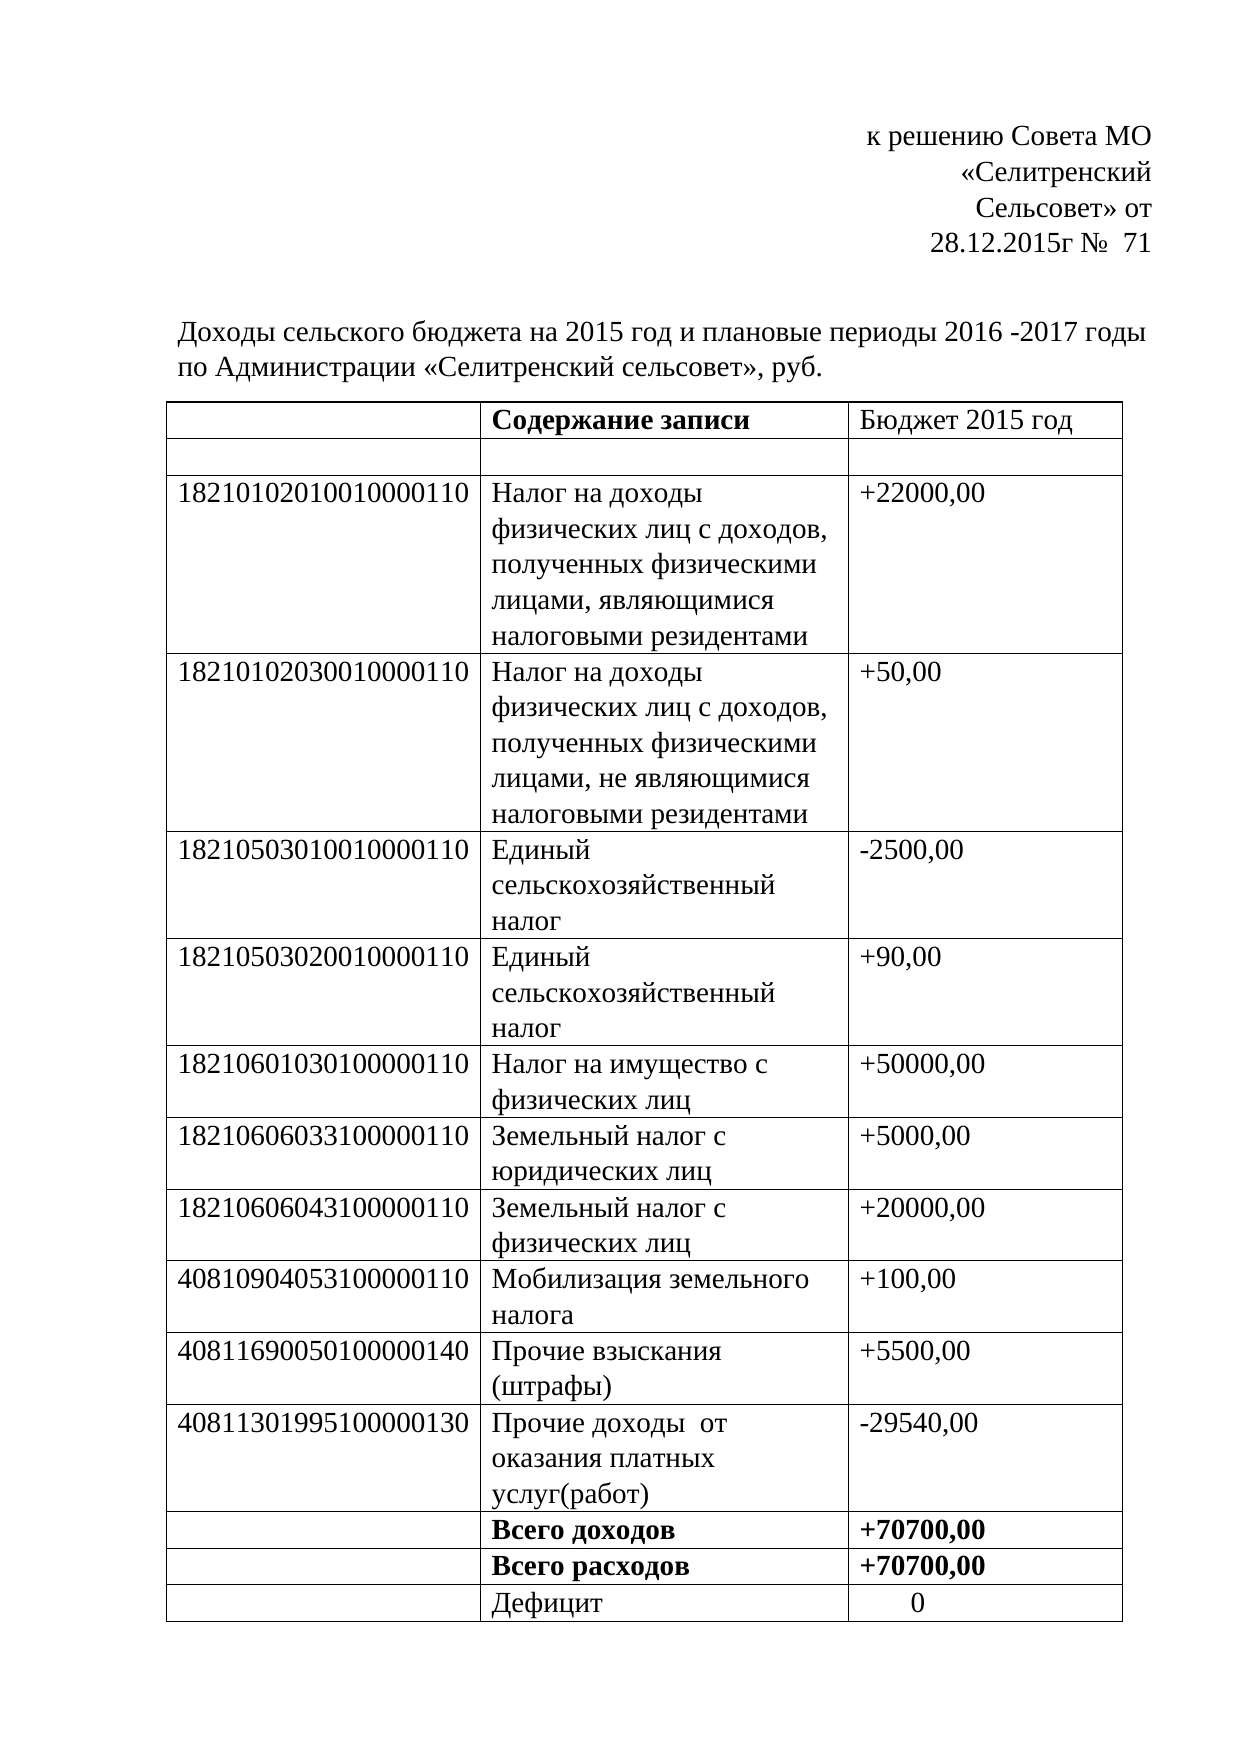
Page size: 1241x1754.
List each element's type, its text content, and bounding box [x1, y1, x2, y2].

table_cell Земельный налог с физических лиц [481, 1190, 848, 1260]
table_cell 18210601030100000110 [167, 1046, 480, 1117]
table_cell +20000,00 [849, 1190, 1122, 1260]
table_cell 40810904053100000110 [167, 1261, 480, 1332]
table_cell Налог на доходы физических лиц с доходов, полученных физическими лицами, не являющимися налоговыми резидентами [481, 654, 848, 831]
table_cell +50,00 [849, 654, 1122, 831]
table_cell Прочие взыскания (штрафы) [481, 1333, 848, 1404]
table_cell +70700,00 [849, 1512, 1122, 1547]
table_cell Мобилизация земельного налога [481, 1261, 848, 1332]
table_cell Земельный налог с юридических лиц [481, 1118, 848, 1189]
table_cell [167, 1549, 480, 1584]
text Сельсовет» от 28.12.2015г № 71 [177, 190, 1152, 259]
table_cell 18210102030010000110 [167, 654, 480, 831]
table_cell +90,00 [849, 939, 1122, 1045]
table_cell 18210102010010000110 [167, 476, 480, 653]
table_cell 0 [849, 1585, 1122, 1621]
text Доходы сельского бюджета на 2015 год и плановые периоды 2016 -2017 годы по Администрации «Селитренский сельсовет», руб. [177, 314, 1152, 383]
table_cell Налог на имущество с физических лиц [481, 1046, 848, 1117]
table_cell Прочие доходы от оказания платных услуг(работ) [481, 1405, 848, 1511]
table_cell 18210606043100000110 [167, 1190, 480, 1260]
table_cell [481, 439, 848, 474]
table_cell Всего расходов [481, 1549, 848, 1584]
table_cell +5000,00 [849, 1118, 1122, 1189]
table_cell 18210503020010000110 [167, 939, 480, 1045]
table_cell +22000,00 [849, 476, 1122, 653]
table_cell +50000,00 [849, 1046, 1122, 1117]
table_cell Всего доходов [481, 1512, 848, 1547]
table_cell [167, 1585, 480, 1621]
table_header Бюджет 2015 год [849, 403, 1122, 438]
table_cell +70700,00 [849, 1549, 1122, 1584]
table_cell Налог на доходы физических лиц с доходов, полученных физическими лицами, являющимися налоговыми резидентами [481, 476, 848, 653]
table_cell Единый сельскохозяйственный налог [481, 832, 848, 938]
table_cell +5500,00 [849, 1333, 1122, 1404]
table_cell Единый сельскохозяйственный налог [481, 939, 848, 1045]
table_header [167, 403, 480, 438]
table_cell [167, 439, 480, 474]
table_cell Дефицит [481, 1585, 848, 1621]
text к решению Совета МО «Селитренский [177, 118, 1152, 187]
table_cell -29540,00 [849, 1405, 1122, 1511]
table_cell 40811301995100000130 [167, 1405, 480, 1511]
table_cell [849, 439, 1122, 474]
table_cell [167, 1512, 480, 1547]
table_header Содержание записи [481, 403, 848, 438]
table_cell 18210503010010000110 [167, 832, 480, 938]
table_cell 40811690050100000140 [167, 1333, 480, 1404]
table_cell 18210606033100000110 [167, 1118, 480, 1189]
table_cell +100,00 [849, 1261, 1122, 1332]
table_cell -2500,00 [849, 832, 1122, 938]
